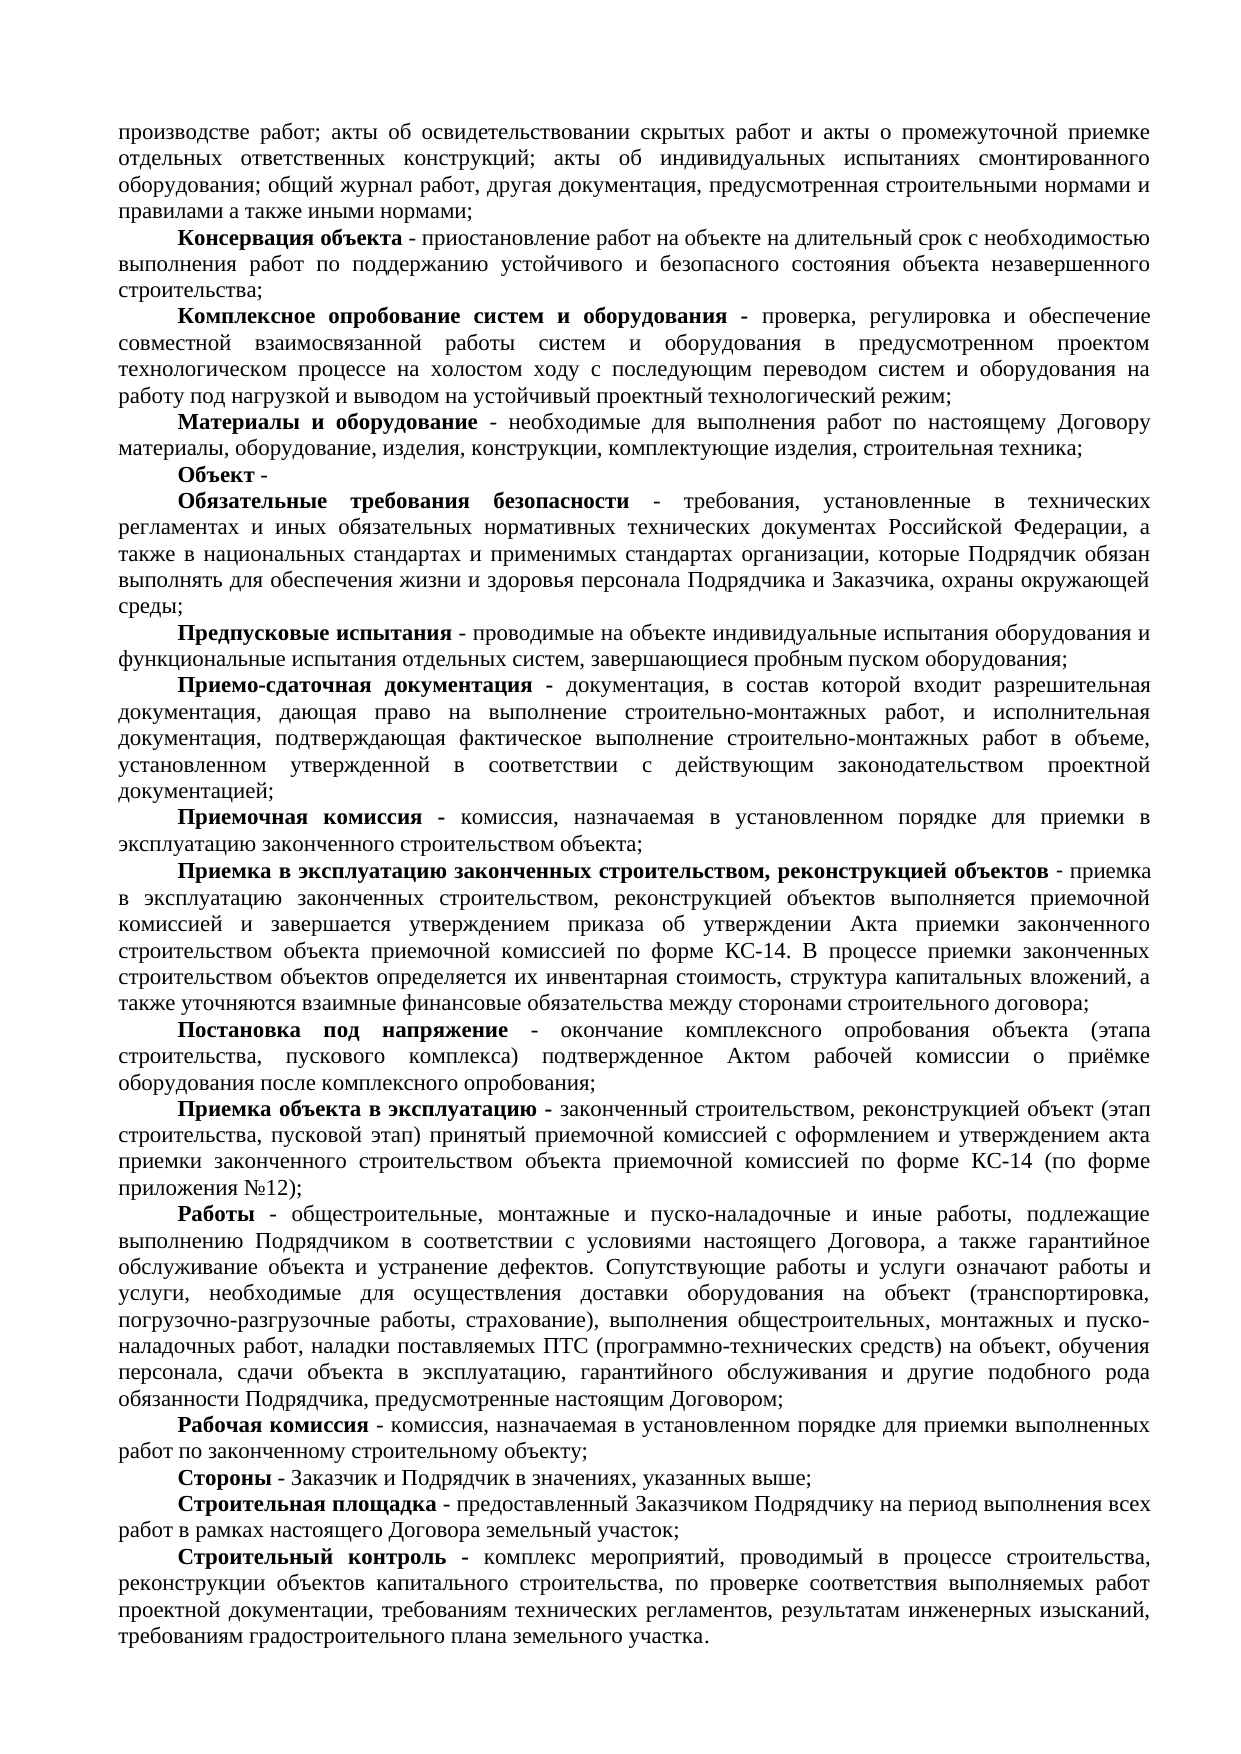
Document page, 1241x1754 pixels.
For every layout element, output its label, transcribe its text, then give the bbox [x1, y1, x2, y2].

text Работы - общестроительные, монтажные и пуско-наладочные и иные работы, подлежащие выполнению Подрядчиком в соответствии с условиями настоящего Договора, а также гарантийное обслуживание объекта и устранение дефектов. Сопутствующие работы и услуги означают работы и услуги, необходимые для осуществления доставки оборудования на объект (транспортировка, погрузочно-разгрузочные работы, страхование), выполнения общестроительных, монтажных и пуско-наладочных работ, наладки поставляемых ПТС (программно-технических средств) на объект, обучения персонала, сдачи объекта в эксплуатацию, гарантийного обслуживания и другие подобного рода обязанности Подрядчика, предусмотренные настоящим Договором; [118, 1200, 1152, 1411]
text Строительная площадка - предоставленный Заказчиком Подрядчику на период выполнения всех работ в рамках настоящего Договора земельный участок; [118, 1490, 1152, 1543]
text Комплексное опробование систем и оборудования - проверка, регулировка и обеспечение совместной взаимосвязанной работы систем и оборудования в предусмотренном проектом технологическом процессе на холостом ходу с последующим переводом систем и оборудования на работу под нагрузкой и выводом на устойчивый проектный технологический режим; [118, 303, 1152, 408]
text Приемка в эксплуатацию законченных строительством, реконструкцией объектов - приемка в эксплуатацию законченных строительством, реконструкцией объектов выполняется приемочной комиссией и завершается утверждением приказа об утверждении Акта приемки законченного строительством объекта приемочной комиссией по форме КС-14. В процессе приемки законченных строительством объектов определяется их инвентарная стоимость, структура капитальных вложений, а также уточняются взаимные финансовые обязательства между сторонами строительного договора; [118, 856, 1152, 1016]
text Строительный контроль - комплекс мероприятий, проводимый в процессе строительства, реконструкции объектов капитального строительства, по проверке соответствия выполняемых работ проектной документации, требованиям технических регламентов, результатам инженерных изысканий, требованиям градостроительного плана земельного участка. [118, 1543, 1152, 1648]
text Материалы и оборудование - необходимые для выполнения работ по настоящему Договору материалы, оборудование, изделия, конструкции, комплектующие изделия, строительная техника; [118, 408, 1152, 461]
text Приемо-сдаточная документация - документация, в состав которой входит разрешительная документация, дающая право на выполнение строительно-монтажных работ, и исполнительная документация, подтверждающая фактическое выполнение строительно-монтажных работ в объеме, установленном утвержденной в соответствии с действующим законодательством проектной документацией; [118, 672, 1152, 803]
text Постановка под напряжение - окончание комплексного опробования объекта (этапа строительства, пускового комплекса) подтвержденное Актом рабочей комиссии о приёмке оборудования после комплексного опробования; [118, 1016, 1152, 1095]
text Обязательные требования безопасности - требования, установленные в технических регламентах и иных обязательных нормативных технических документах Российской Федерации, а также в национальных стандартах и применимых стандартах организации, которые Подрядчик обязан выполнять для обеспечения жизни и здоровья персонала Подрядчика и Заказчика, охраны окружающей среды; [118, 487, 1152, 619]
text Приемочная комиссия - комиссия, назначаемая в установленном порядке для приемки в эксплуатацию законченного строительством объекта; [118, 803, 1152, 856]
text Консервация объекта - приостановление работ на объекте на длительный срок с необходимостью выполнения работ по поддержанию устойчивого и безопасного состояния объекта незавершенного строительства; [118, 223, 1152, 303]
text Стороны - Заказчик и Подрядчик в значениях, указанных выше; [118, 1464, 1152, 1490]
text Рабочая комиссия - комиссия, назначаемая в установленном порядке для приемки выполненных работ по законченному строительному объекту; [118, 1411, 1152, 1464]
text Объект - [118, 461, 1152, 487]
text Предпусковые испытания - проводимые на объекте индивидуальные испытания оборудования и функциональные испытания отдельных систем, завершающиеся пробным пуском оборудования; [118, 619, 1152, 672]
text Приемка объекта в эксплуатацию - законченный строительством, реконструкцией объект (этап строительства, пусковой этап) принятый приемочной комиссией с оформлением и утверждением акта приемки законченного строительством объекта приемочной комиссией по форме КС-14 (по форме приложения №12); [118, 1095, 1152, 1200]
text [118, 118, 1152, 223]
